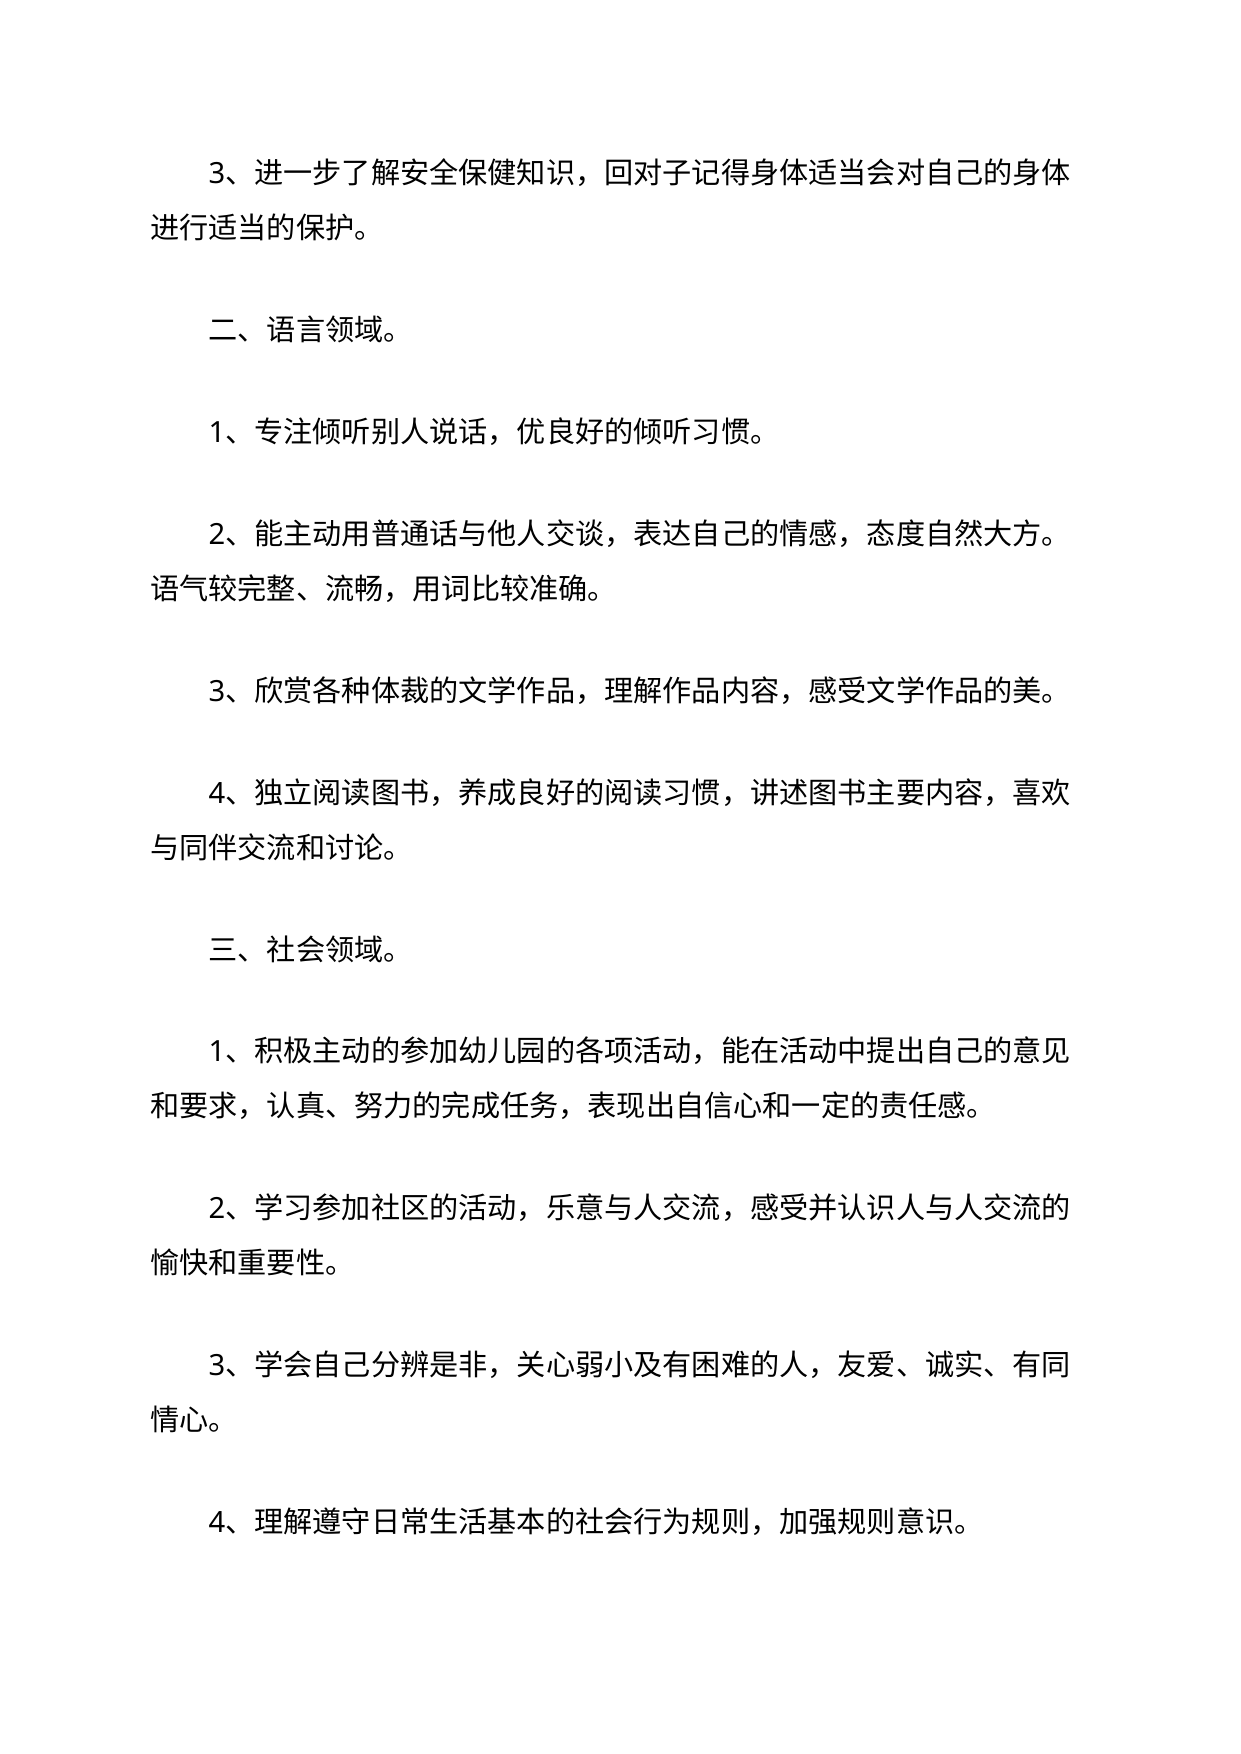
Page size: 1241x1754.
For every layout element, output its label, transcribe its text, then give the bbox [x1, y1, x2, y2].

text 2、学习参加社区的活动，乐意与人交流，感受并认识人与人交流的愉快和重要性。 [150, 1184, 1090, 1282]
text 3、学会自己分辨是非，关心弱小及有困难的人，友爱、诚实、有同情心。 [150, 1341, 1090, 1439]
text 3、进一步了解安全保健知识，回对子记得身体适当会对自己的身体进行适当的保护。 [150, 150, 1090, 247]
text 3、欣赏各种体裁的文学作品，理解作品内容，感受文学作品的美。 [150, 667, 1090, 710]
text 4、独立阅读图书，养成良好的阅读习惯，讲述图书主要内容，喜欢与同伴交流和讨论。 [150, 769, 1090, 867]
text 1、专注倾听别人说话，优良好的倾听习惯。 [150, 408, 1090, 451]
text 2、能主动用普通话与他人交谈，表达自己的情感，态度自然大方。语气较完整、流畅，用词比较准确。 [150, 511, 1090, 608]
text 1、积极主动的参加幼儿园的各项活动，能在活动中提出自己的意见和要求，认真、努力的完成任务，表现出自信心和一定的责任感。 [150, 1028, 1090, 1125]
text 二、语言领域。 [150, 307, 1090, 349]
text 4、理解遵守日常生活基本的社会行为规则，加强规则意识。 [150, 1498, 1090, 1541]
text 三、社会领域。 [150, 926, 1090, 968]
